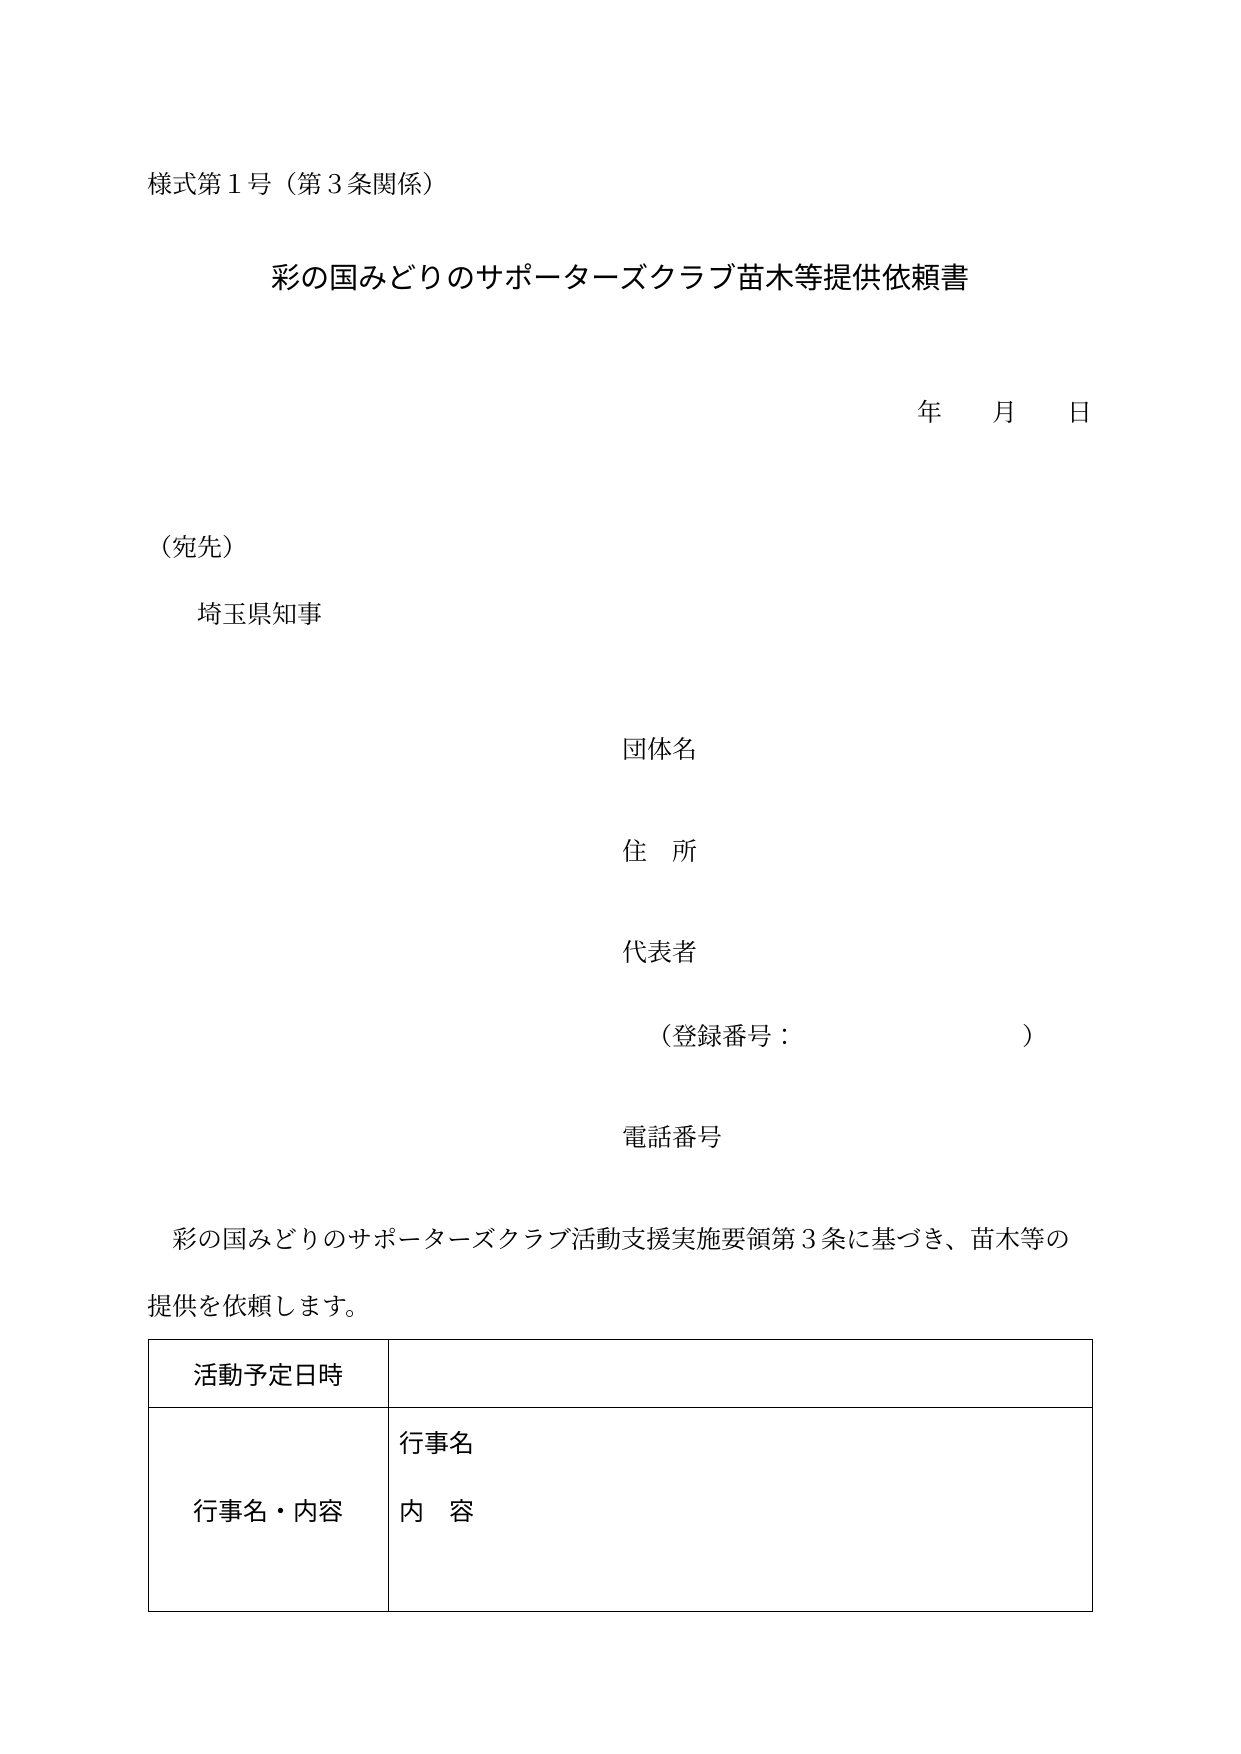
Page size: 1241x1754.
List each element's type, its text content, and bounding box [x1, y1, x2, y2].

table_cell 行事名 内 容 [389, 1408, 1092, 1611]
table_header [389, 1340, 1092, 1407]
text （登録番号： ） [148, 1001, 1092, 1069]
text 代表者 [148, 917, 1092, 984]
text （宛先） [148, 512, 1092, 579]
text 彩の国みどりのサポーターズクラブ苗木等提供依頼書 [148, 242, 1092, 309]
text 団体名 [148, 714, 1092, 782]
table_cell 行事名・内容 [149, 1408, 388, 1611]
text 住 所 [148, 816, 1092, 883]
text 電話番号 [148, 1102, 1092, 1170]
text 年 月 日 [148, 377, 1092, 444]
text 彩の国みどりのサポーターズクラブ活動支援実施要領第３条に基づき、苗木等の提供を依頼します。 [148, 1204, 1092, 1339]
text 様式第１号（第３条関係） [148, 149, 1092, 217]
text 埼玉県知事 [148, 579, 1092, 647]
table_header 活動予定日時 [149, 1340, 388, 1407]
